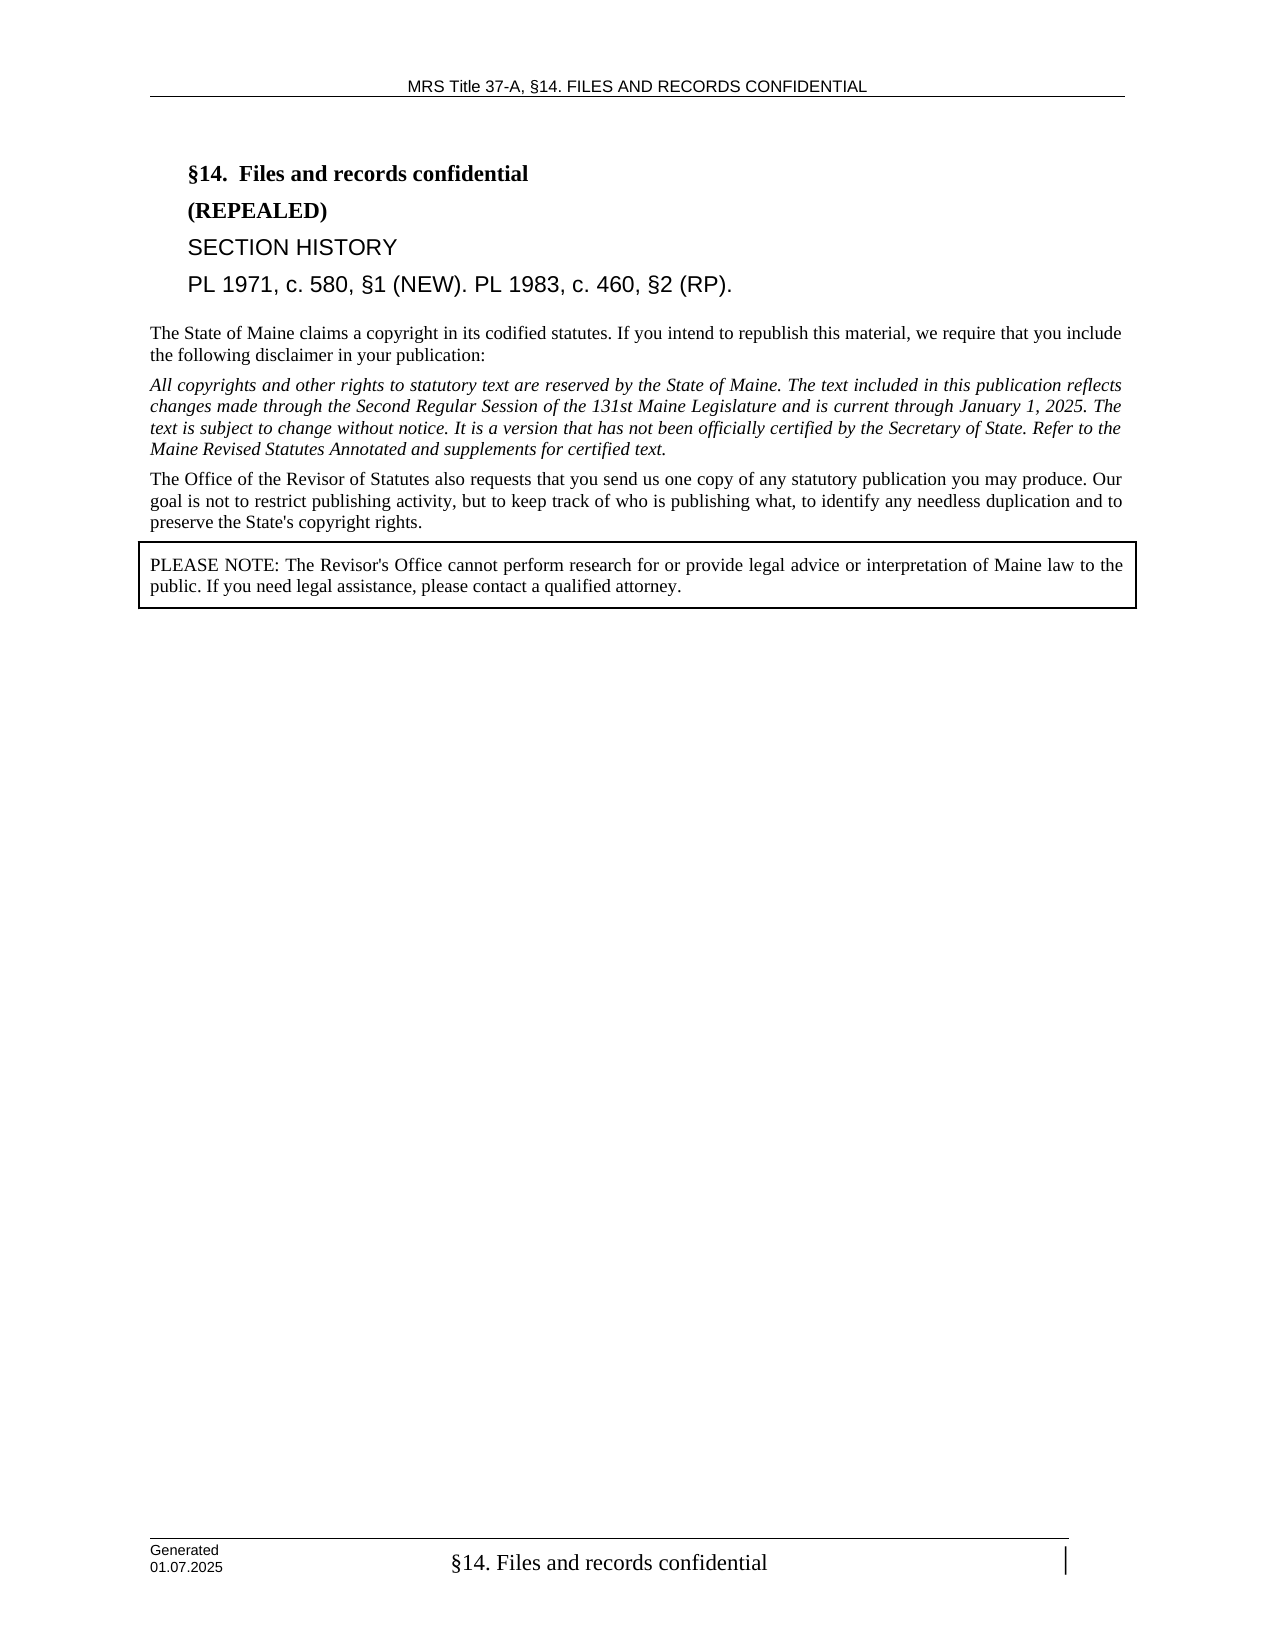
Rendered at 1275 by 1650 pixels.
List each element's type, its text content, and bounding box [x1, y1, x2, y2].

text The Office of the Revisor of Statutes also requests that you send us one copy of any statutory publication you may produce. Our goal is not to restrict publishing activity, but to keep track of who is publishing what, to identify any needless duplication and to preserve the State's copyright rights. [150, 468, 1125, 533]
text All copyrights and other rights to statutory text are reserved by the State of Maine. The text included in this publication reflects changes made through the Second Regular Session of the 131st Maine Legislature and is current through January 1, 2025 . The text is subject to change without notice. It is a version that has not been officially certified by the Secretary of State. Refer to the Maine Revised Statutes Annotated and supplements for certified text. [150, 373, 1125, 460]
text SECTION HISTORY [187, 234, 1125, 260]
text PL 1971, c. 580, §1 (NEW). PL 1983, c. 460, §2 (RP). [187, 271, 1125, 297]
text The State of Maine claims a copyright in its codified statutes. If you intend to republish this material, we require that you include the following disclaimer in your publication: [150, 322, 1125, 365]
text §14. Files and records confidential [187, 160, 1125, 187]
text (REPEALED) [187, 197, 1125, 223]
text PLEASE NOTE: The Revisor's Office cannot perform research for or provide legal advice or interpretation of Maine law to the public. If you need legal assistance, please contact a qualified attorney. [140, 543, 1135, 607]
